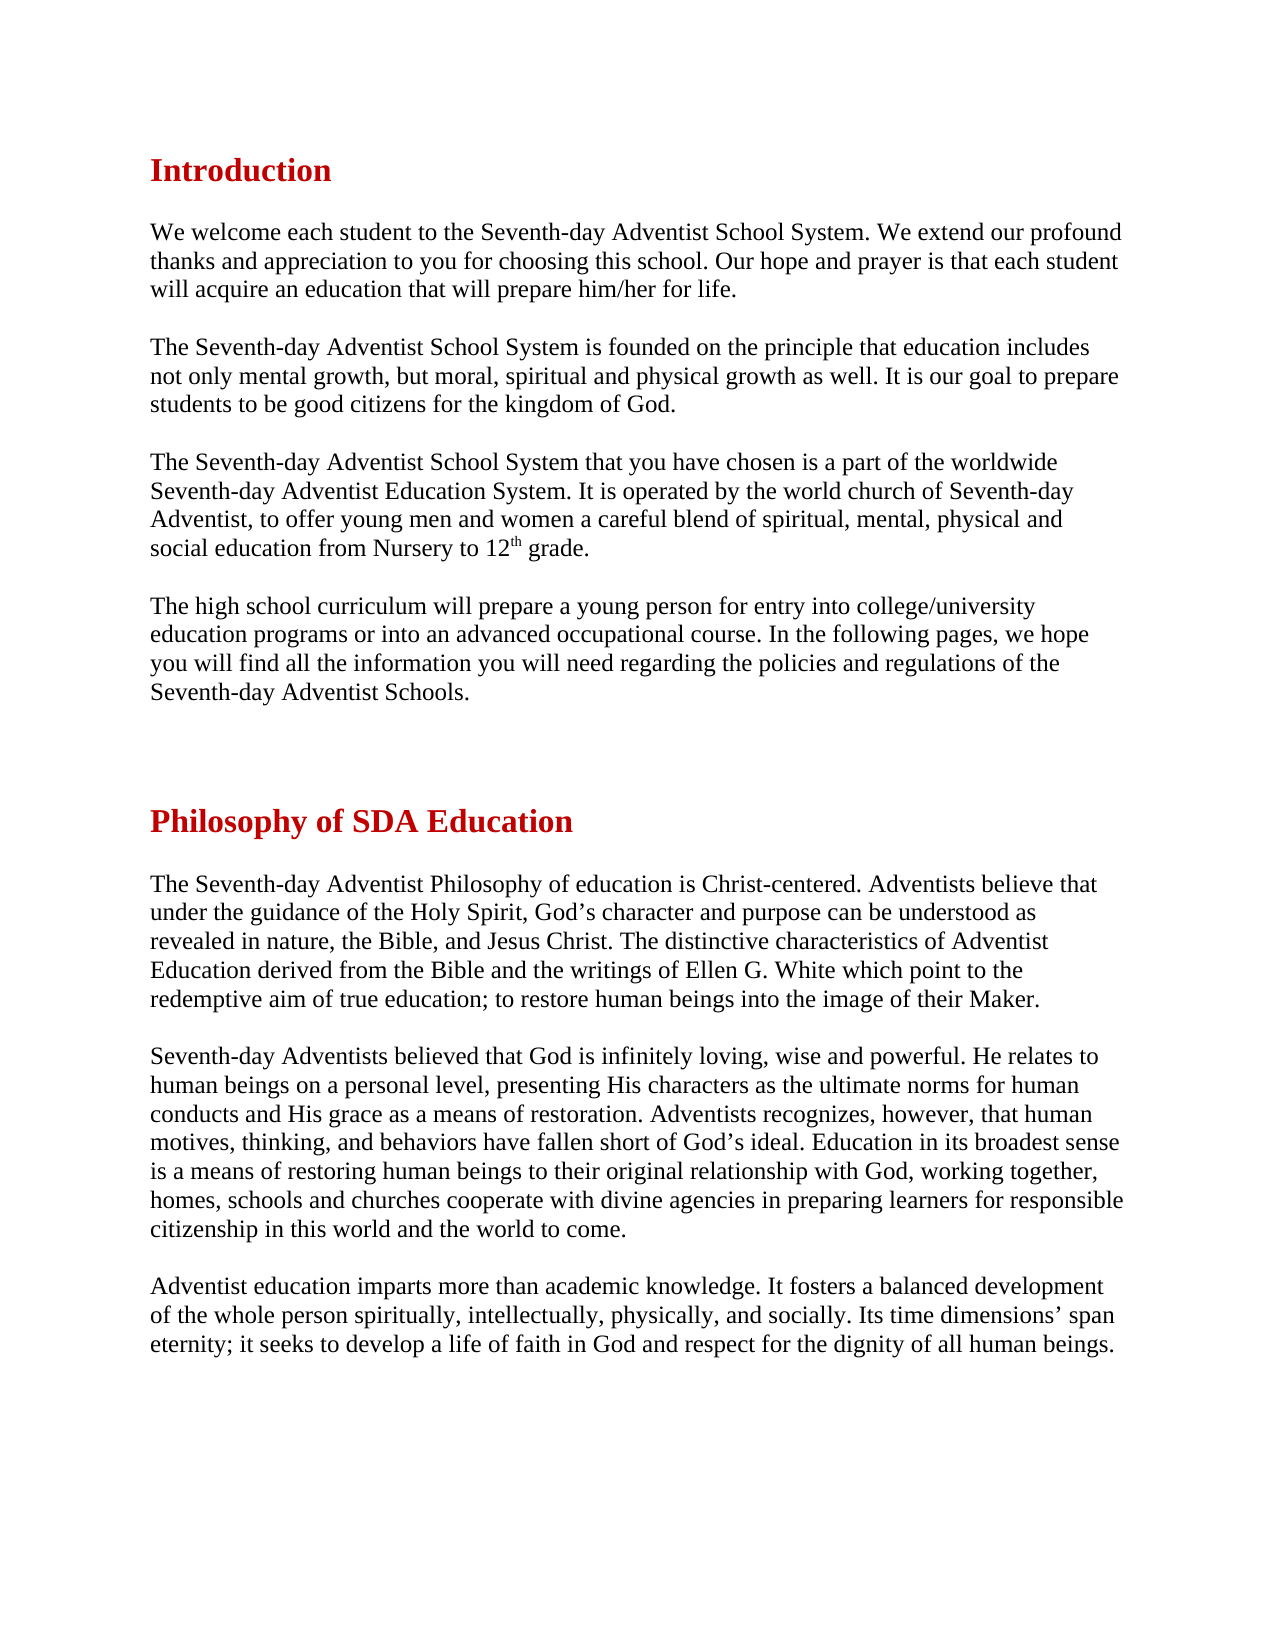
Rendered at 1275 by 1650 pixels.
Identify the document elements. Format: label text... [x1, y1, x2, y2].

text Philosophy of SDA Education [150, 802, 1125, 840]
text Adventist education imparts more than academic knowledge. It fosters a balanced development of the whole person spiritually, intellectually, physically, and socially. Its time dimensions’ span eternity; it seeks to develop a life of faith in God and respect for the dignity of all human beings. [150, 1271, 1125, 1357]
text The high school curriculum will prepare a young person for entry into college/university education programs or into an advanced occupational course. In the following pages, we hope you will find all the information you will need regarding the policies and regulations of the Seventh-day Adventist Schools. [150, 591, 1125, 706]
text The Seventh-day Adventist Philosophy of education is Christ-centered. Adventists believe that under the guidance of the Holy Spirit, God’s character and purpose can be understood as revealed in nature, the Bible, and Jesus Christ. The distinctive characteristics of Adventist Education derived from the Bible and the writings of Ellen G. White which point to the redemptive aim of true education; to restore human beings into the image of their Maker. [150, 869, 1125, 1012]
text Introduction [150, 150, 1125, 188]
text The Seventh-day Adventist School System that you have chosen is a part of the worldwide Seventh-day Adventist Education System. It is operated by the world church of Seventh-day Adventist, to offer young men and women a careful blend of spiritual, mental, physical and social education from Nursery to 12th grade. [150, 447, 1125, 562]
text We welcome each student to the Seventh-day Adventist School System. We extend our profound thanks and appreciation to you for choosing this school. Our hope and prayer is that each student will acquire an education that will prepare him/her for life. [150, 217, 1125, 303]
text Seventh-day Adventists believed that God is infinitely loving, wise and powerful. He relates to human beings on a personal level, presenting His characters as the ultimate norms for human conducts and His grace as a means of restoration. Adventists recognizes, however, that human motives, thinking, and behaviors have fallen short of God’s ideal. Education in its broadest sense is a means of restoring human beings to their original relationship with God, working together, homes, schools and churches cooperate with divine agencies in preparing learners for responsible citizenship in this world and the world to come. [150, 1041, 1125, 1242]
text The Seventh-day Adventist School System is founded on the principle that education includes not only mental growth, but moral, spiritual and physical growth as well. It is our goal to prepare students to be good citizens for the kingdom of God. [150, 332, 1125, 418]
